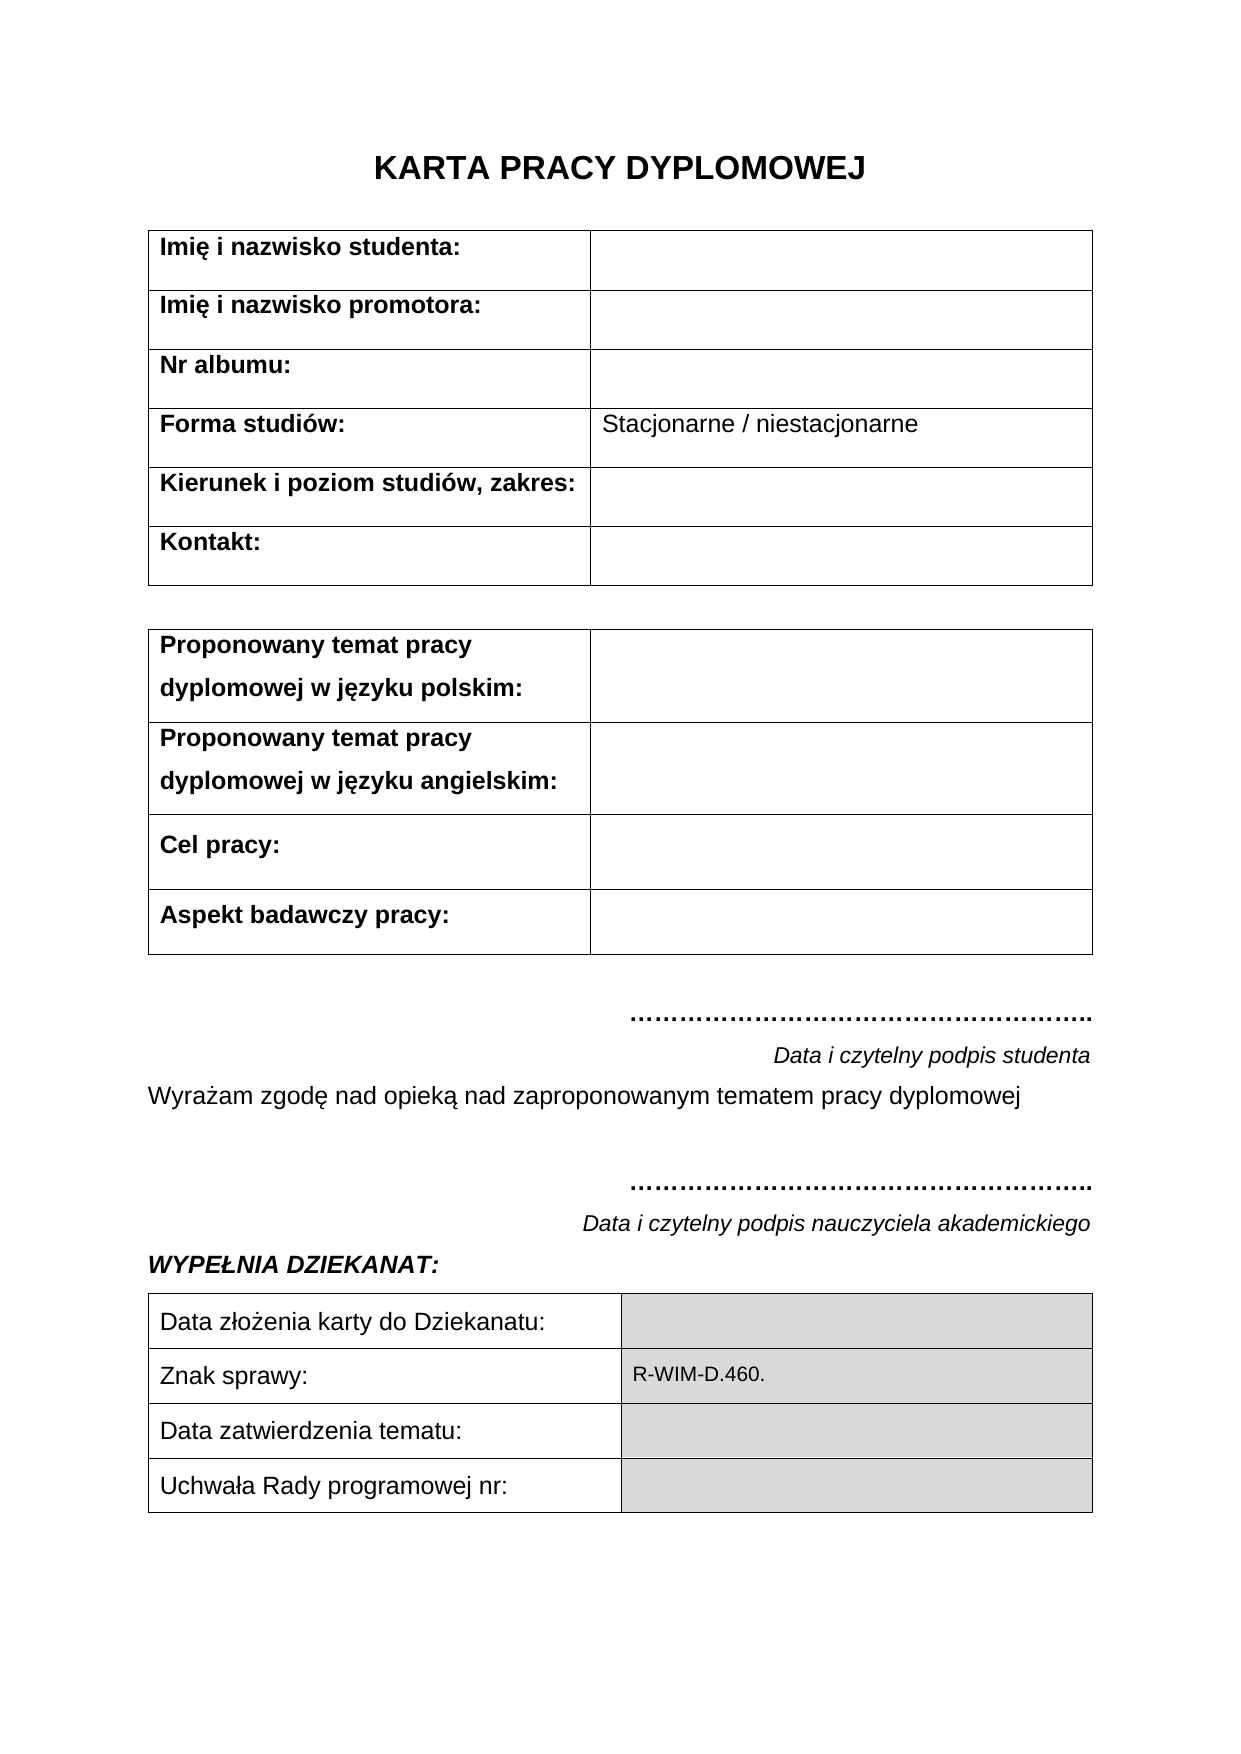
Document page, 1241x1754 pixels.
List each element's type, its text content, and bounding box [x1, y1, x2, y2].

text Data i czytelny podpis nauczyciela akademickiego [148, 1210, 1092, 1237]
table_cell Stacjonarne / niestacjonarne [591, 409, 1092, 467]
table_cell [591, 815, 1092, 888]
table_header [591, 231, 1092, 289]
text Data i czytelny podpis studenta [148, 1042, 1092, 1068]
table_cell Uchwała Rady programowej nr: [149, 1459, 621, 1512]
table_cell [591, 468, 1092, 526]
table_cell Proponowany temat pracy dyplomowej w języku angielskim: [149, 723, 590, 814]
table_cell [591, 350, 1092, 408]
text WYPEŁNIA DZIEKANAT: [148, 1250, 1092, 1279]
table_cell R-WIM-D.460. [622, 1349, 1092, 1403]
table_cell [622, 1459, 1092, 1512]
table_cell Kontakt: [149, 527, 590, 585]
table_cell [622, 1404, 1092, 1457]
table_cell Data zatwierdzenia tematu: [149, 1404, 621, 1457]
table_cell [591, 291, 1092, 348]
table_cell Nr albumu: [149, 350, 590, 408]
text ……………………………………………….. [148, 1167, 1092, 1196]
table_cell Aspekt badawczy pracy: [149, 890, 590, 954]
table_header Proponowany temat pracy dyplomowej w języku polskim: [149, 630, 590, 722]
table_cell [591, 890, 1092, 954]
table_header [591, 630, 1092, 722]
text Wyrażam zgodę nad opieką nad zaproponowanym tematem pracy dyplomowej [148, 1081, 1092, 1110]
table_cell Cel pracy: [149, 815, 590, 888]
table_cell Forma studiów: [149, 409, 590, 467]
table_cell [591, 527, 1092, 585]
text ……………………………………………….. [148, 998, 1092, 1027]
table_header [622, 1294, 1092, 1348]
table_header Data złożenia karty do Dziekanatu: [149, 1294, 621, 1348]
text KARTA PRACY DYPLOMOWEJ [148, 148, 1092, 186]
table_header Imię i nazwisko studenta: [149, 231, 590, 289]
table_cell Imię i nazwisko promotora: [149, 291, 590, 348]
table_cell Kierunek i poziom studiów, zakres: [149, 468, 590, 526]
table_cell [591, 723, 1092, 814]
table_cell Znak sprawy: [149, 1349, 621, 1403]
